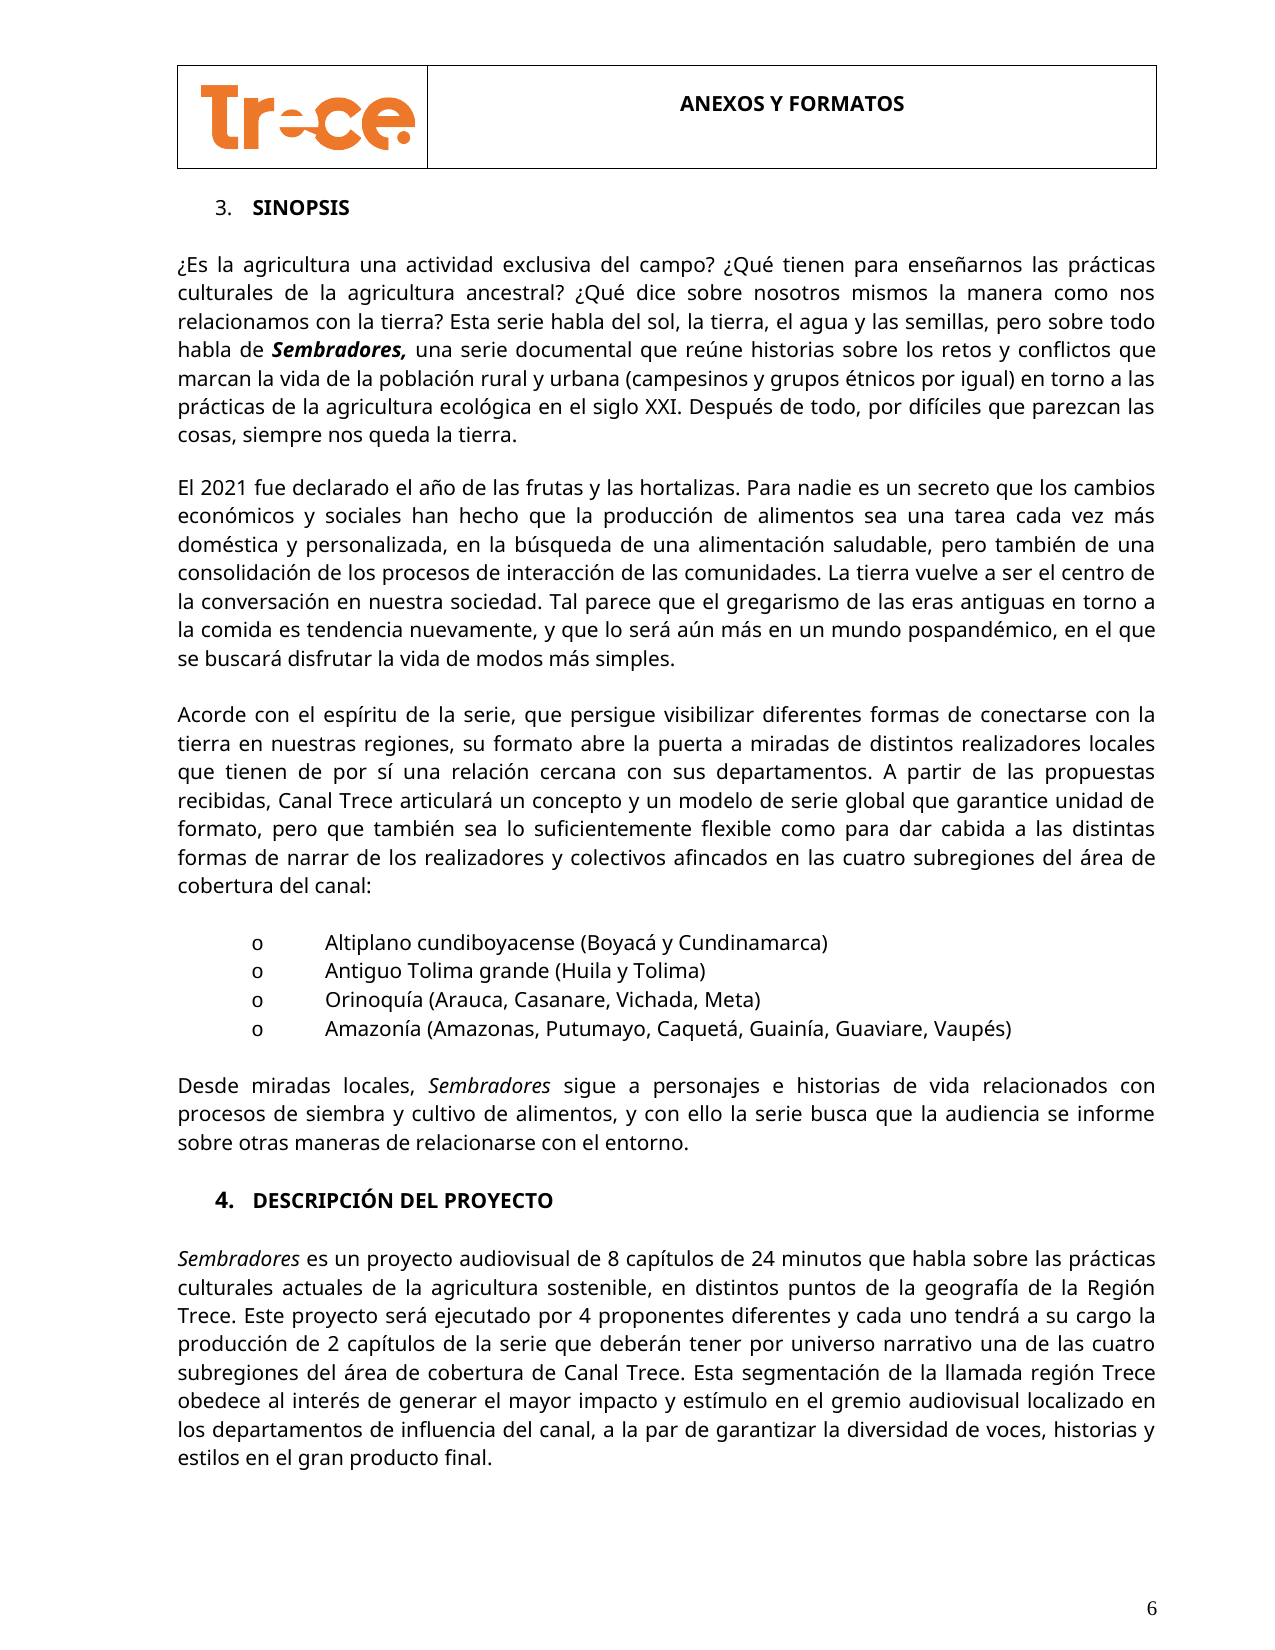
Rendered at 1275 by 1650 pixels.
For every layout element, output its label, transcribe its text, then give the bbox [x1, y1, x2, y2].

list Orinoquía (Arauca, Casanare, Vichada, Meta) [251, 985, 1157, 1014]
list Antiguo Tolima grande (Huila y Tolima) [251, 957, 1157, 985]
list Altiplano cundiboyacense (Boyacá y Cundinamarca) [251, 928, 1157, 957]
list Amazonía (Amazonas, Putumayo, Caquetá, Guainía, Guaviare, Vaupés) [251, 1014, 1157, 1042]
list DESCRIPCIÓN DEL PROYECTO [215, 1184, 1157, 1216]
text Sembradores es un proyecto audiovisual de 8 capítulos de 24 minutos que habla sobre las prácticas culturales actuales de la agricultura sostenible, en distintos puntos de la geografía de la Región Trece. Este proyecto será ejecutado por 4 proponentes diferentes y cada uno tendrá a su cargo la producción de 2 capítulos de la serie que deberán tener por universo narrativo una de las cuatro subregiones del área de cobertura de Canal Trece. Esta segmentación de la llamada región Trece obedece al interés de generar el mayor impacto y estímulo en el gremio audiovisual localizado en los departamentos de influencia del canal, a la par de garantizar la diversidad de voces, historias y estilos en el gran producto final. [177, 1244, 1157, 1472]
text Acorde con el espíritu de la serie, que persigue visibilizar diferentes formas de conectarse con la tierra en nuestras regiones, su formato abre la puerta a miradas de distintos realizadores locales que tienen de por sí una relación cercana con sus departamentos. A partir de las propuestas recibidas, Canal Trece articulará un concepto y un modelo de serie global que garantice unidad de formato, pero que también sea lo suficientemente flexible como para dar cabida a las distintas formas de narrar de los realizadores y colectivos afincados en las cuatro subregiones del área de cobertura del canal: [177, 701, 1157, 900]
picture [188, 72, 428, 162]
list SINOPSIS [215, 193, 1157, 222]
text El 2021 fue declarado el año de las frutas y las hortalizas. Para nadie es un secreto que los cambios económicos y sociales han hecho que la producción de alimentos sea una tarea cada vez más doméstica y personalizada, en la búsqueda de una alimentación saludable, pero también de una consolidación de los procesos de interacción de las comunidades. La tierra vuelve a ser el centro de la conversación en nuestra sociedad. Tal parece que el gregarismo de las eras antiguas en torno a la comida es tendencia nuevamente, y que lo será aún más en un mundo pospandémico, en el que se buscará disfrutar la vida de modos más simples. [177, 473, 1157, 672]
text Desde miradas locales, Sembradores sigue a personajes e historias de vida relacionados con procesos de siembra y cultivo de alimentos, y con ello la serie busca que la audiencia se informe sobre otras maneras de relacionarse con el entorno. [177, 1071, 1157, 1156]
text ¿Es la agricultura una actividad exclusiva del campo? ¿Qué tienen para enseñarnos las prácticas culturales de la agricultura ancestral? ¿Qué dice sobre nosotros mismos la manera como nos relacionamos con la tierra? Esta serie habla del sol, la tierra, el agua y las semillas, pero sobre todo habla de Sembradores, una serie documental que reúne historias sobre los retos y conflictos que marcan la vida de la población rural y urbana (campesinos y grupos étnicos por igual) en torno a las prácticas de la agricultura ecológica en el siglo XXI. Después de todo, por difíciles que parezcan las cosas, siempre nos queda la tierra. [177, 250, 1157, 449]
